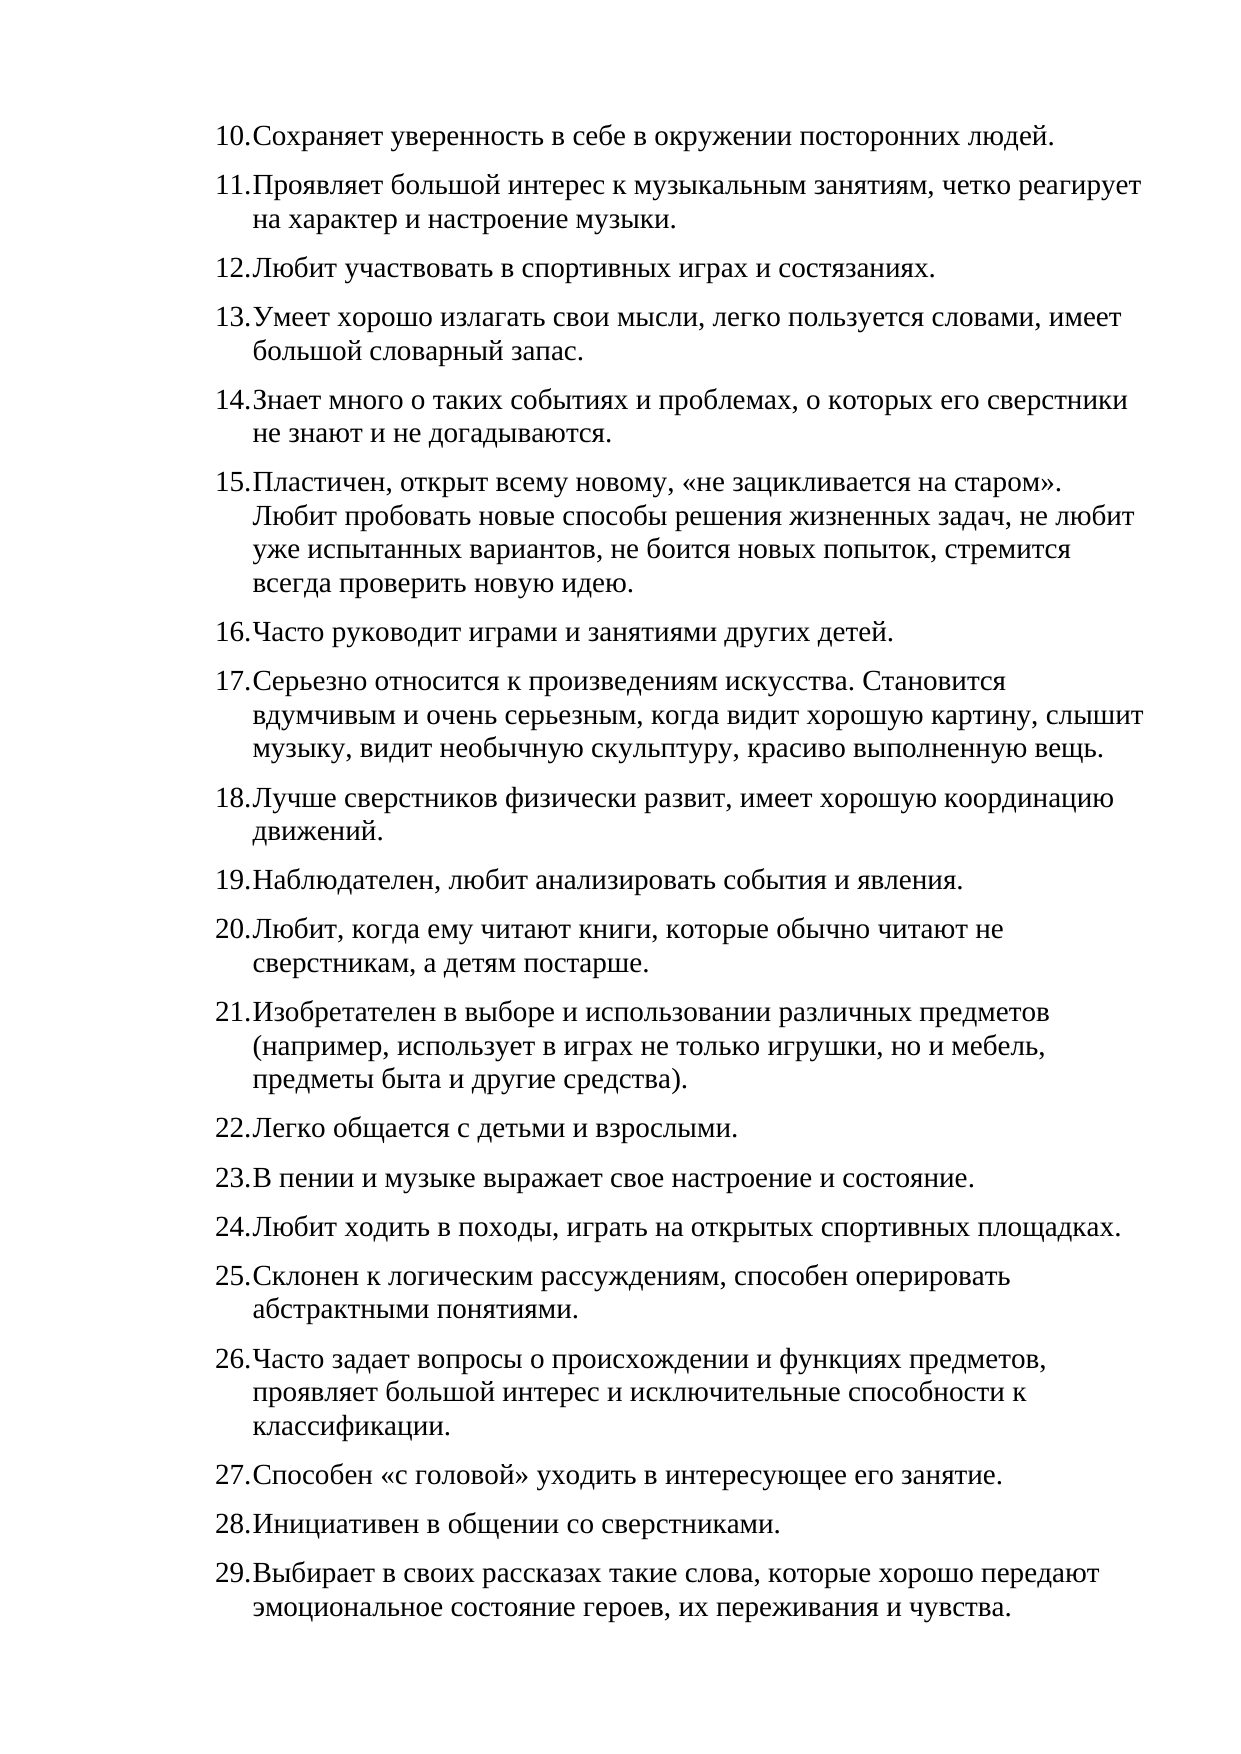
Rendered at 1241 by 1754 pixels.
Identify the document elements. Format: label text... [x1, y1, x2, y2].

list Умеет хорошо излагать свои мысли, легко пользуется словами, имеет большой словарный запас. [215, 299, 1152, 366]
list Проявляет большой интерес к музыкальным занятиям, четко реагирует на характер и настроение музыки. [215, 167, 1152, 234]
list Легко общается с детьми и взрослыми. [215, 1111, 1152, 1144]
list Любит ходить в походы, играть на открытых спортивных площадках. [215, 1209, 1152, 1242]
list Часто задает вопросы о происхождении и функциях предметов, проявляет большой интерес и исключительные способности к классификации. [215, 1341, 1152, 1441]
list Знает много о таких событиях и проблемах, о которых его сверстники не знают и не догадываются. [215, 382, 1152, 449]
list Инициативен в общении со сверстниками. [215, 1506, 1152, 1540]
list Любит, когда ему читают книги, которые обычно читают не сверстникам, а детям постарше. [215, 912, 1152, 979]
list Склонен к логическим рассуждениям, способен оперировать абстрактными понятиями. [215, 1258, 1152, 1325]
list Лучше сверстников физически развит, имеет хорошую координацию движений. [215, 780, 1152, 847]
list Наблюдателен, любит анализировать события и явления. [215, 862, 1152, 896]
list Серьезно относится к произведениям искусства. Становится вдумчивым и очень серьезным, когда видит хорошую картину, слышит музыку, видит необычную скульптуру, красиво выполненную вещь. [215, 663, 1152, 764]
list Любит участвовать в спортивных играх и состязаниях. [215, 250, 1152, 283]
list В пении и музыке выражает свое настроение и состояние. [215, 1160, 1152, 1193]
list Сохраняет уверенность в себе в окружении посторонних людей. [215, 118, 1152, 152]
list Способен «с головой» уходить в интересующее его занятие. [215, 1457, 1152, 1491]
list Часто руководит играми и занятиями других детей. [215, 614, 1152, 648]
list Выбирает в своих рассказах такие слова, которые хорошо передают эмоциональное состояние героев, их переживания и чувства. [215, 1555, 1152, 1622]
list Изобретателен в выборе и использовании различных предметов (например, использует в играх не только игрушки, но и мебель, предметы быта и другие средства). [215, 994, 1152, 1095]
list Пластичен, открыт всему новому, «не зацикливается на старом». Любит пробовать новые способы решения жизненных задач, не любит уже испытанных вариантов, не боится новых попыток, стремится всегда проверить новую идею. [215, 464, 1152, 599]
